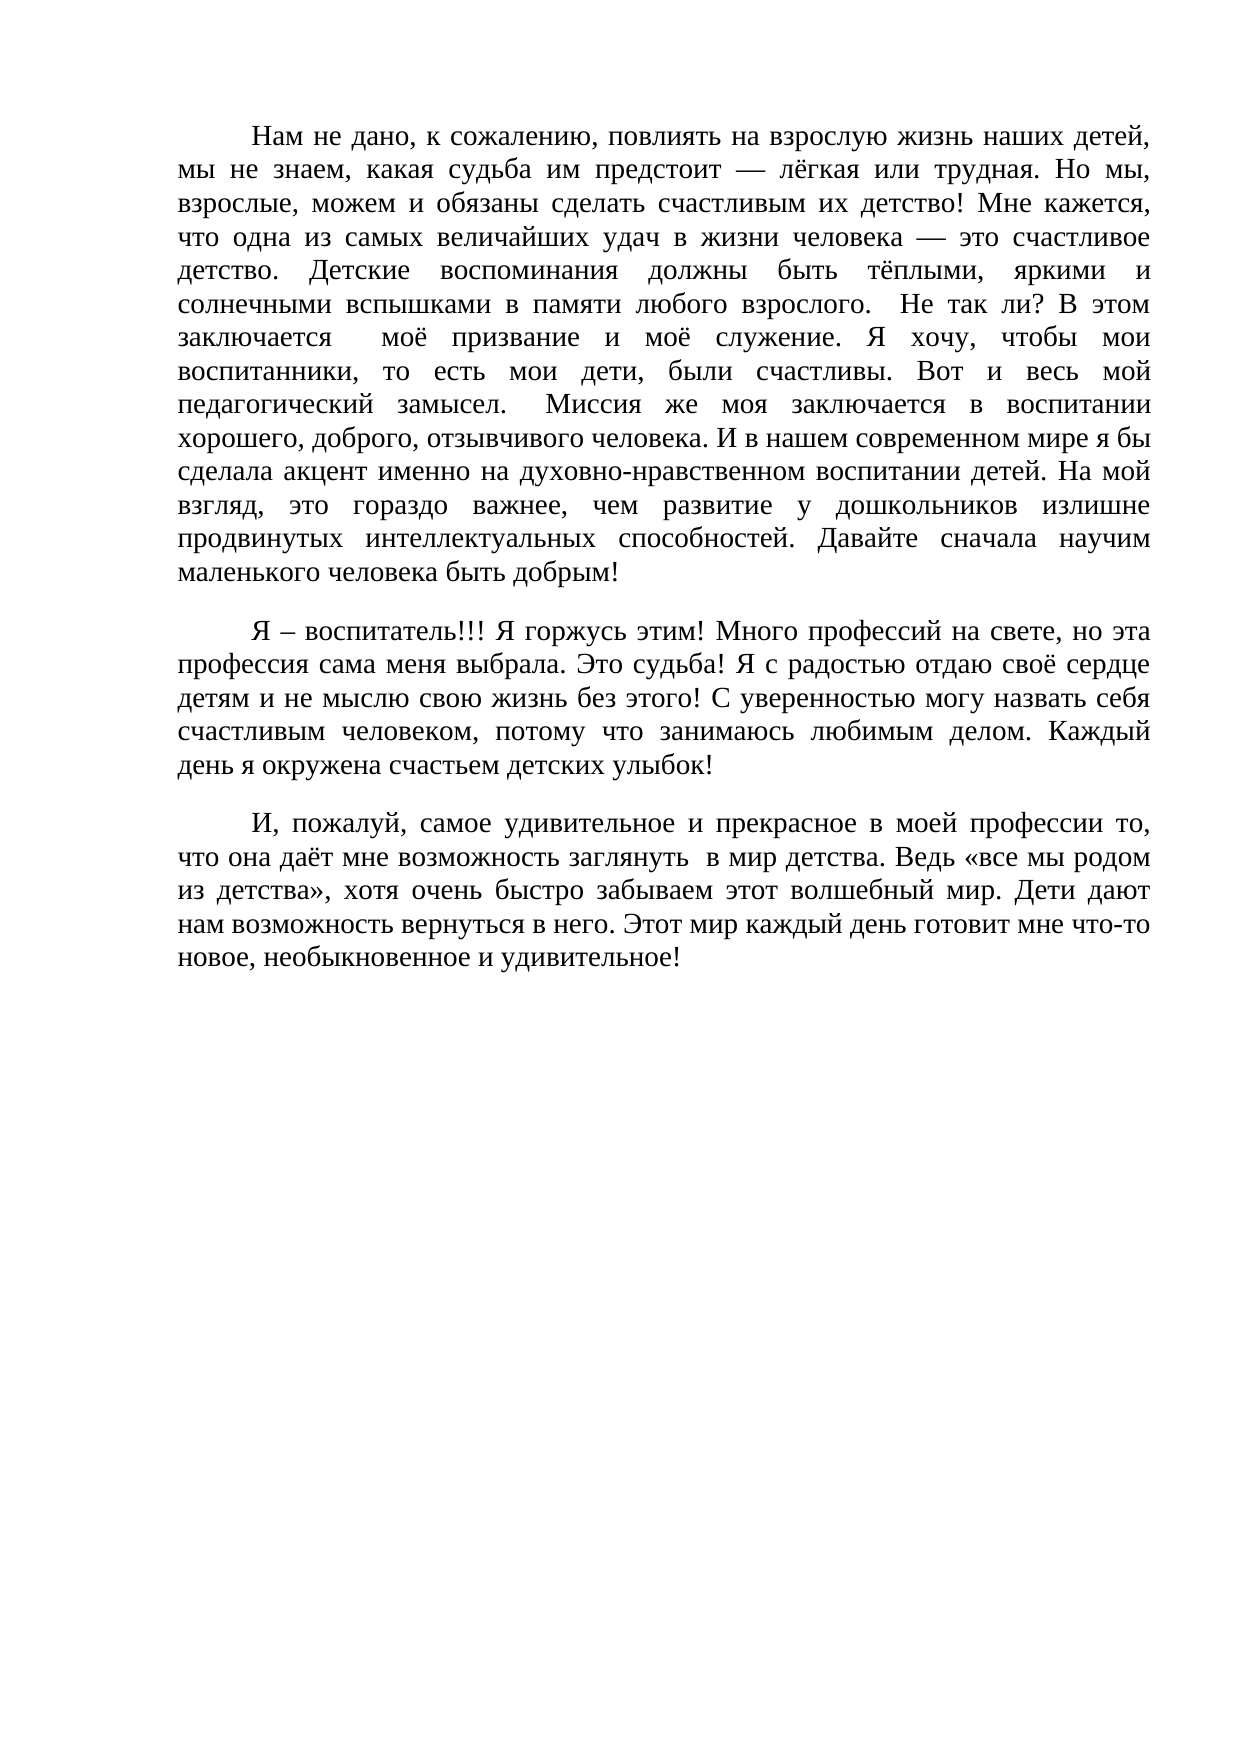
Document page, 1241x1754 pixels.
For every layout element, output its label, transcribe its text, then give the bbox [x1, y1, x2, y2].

text Нам не дано, к сожалению, повлиять на взрослую жизнь наших детей, мы не знаем, какая судьба им предстоит — лёгкая или трудная. Но мы, взрослые, можем и обязаны сделать счастливым их детство! Мне кажется, что одна из самых величайших удач в жизни человека — это счастливое детство. Детские воспоминания должны быть тёплыми, яркими и солнечными вспышками в памяти любого взрослого. Не так ли? В этом заключается моё призвание и моё служение. Я хочу, чтобы мои воспитанники, то есть мои дети, были счастливы. Вот и весь мой педагогический замысел. Миссия же моя заключается в воспитании хорошего, доброго, отзывчивого человека. И в нашем современном мире я бы сделала акцент именно на духовно-нравственном воспитании детей. На мой взгляд, это гораздо важнее, чем развитие у дошкольников излишне продвинутых интеллектуальных способностей. Давайте сначала научим маленького человека быть добрым! [177, 118, 1152, 588]
text Я – воспитатель!!! Я горжусь этим! Много профессий на свете, но эта профессия сама меня выбрала. Это судьба! Я с радостью отдаю своё сердце детям и не мыслю свою жизнь без этого! С уверенностью могу назвать себя счастливым человеком, потому что занимаюсь любимым делом. Каждый день я окружена счастьем детских улыбок! [177, 613, 1152, 780]
text И, пожалуй, самое удивительное и прекрасное в моей профессии то, что она даёт мне возможность заглянуть в мир детства. Ведь «все мы родом из детства», хотя очень быстро забываем этот волшебный мир. Дети дают нам возможность вернуться в него. Этот мир каждый день готовит мне что-то новое, необыкновенное и удивительное! [177, 805, 1152, 973]
